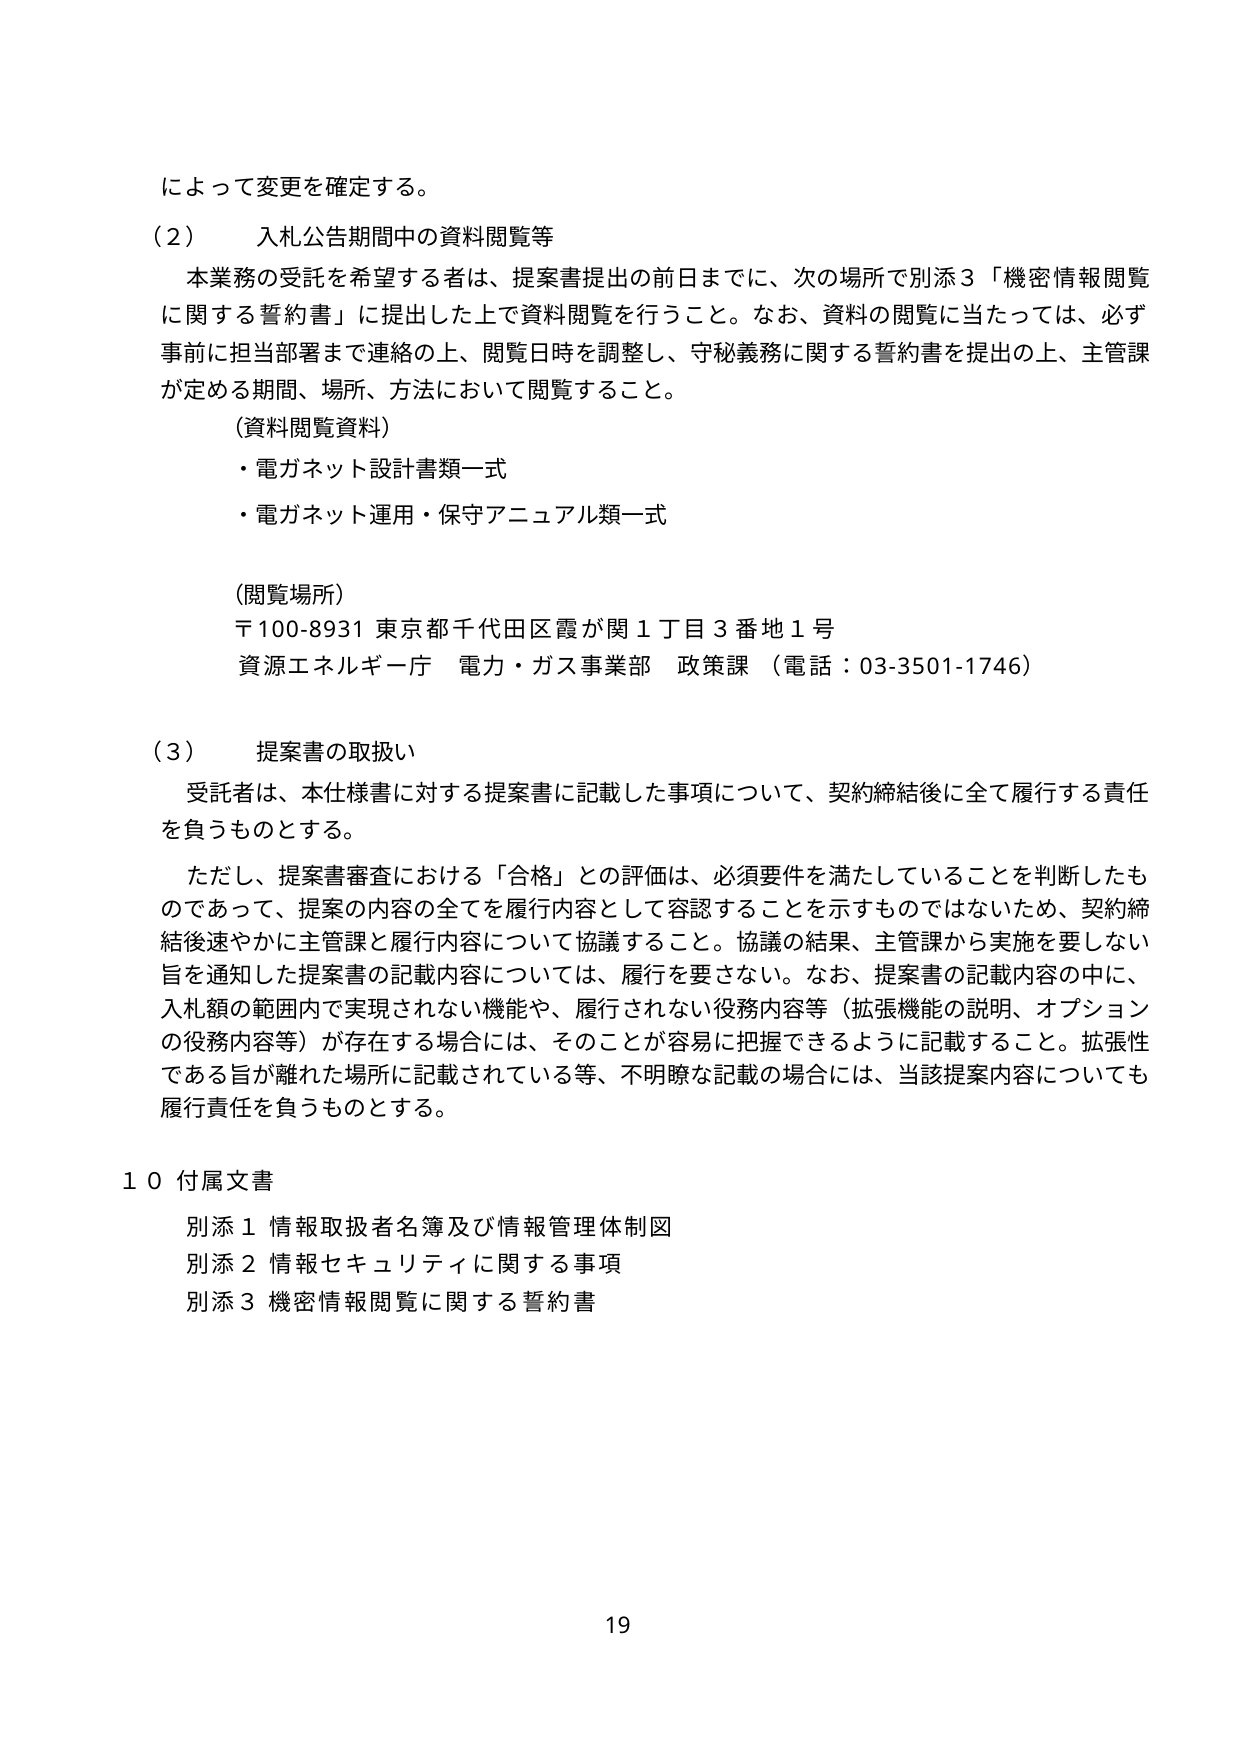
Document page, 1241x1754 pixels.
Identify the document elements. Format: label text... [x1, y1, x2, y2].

text （閲覧場所） [221, 577, 1151, 610]
text ・電ガネット運用・保守アニュアル類一式 [206, 496, 1151, 530]
list 入札公告期間中の資料閲覧等 [139, 219, 1151, 252]
text （資料閲覧資料） [221, 410, 1151, 443]
text 受託者は、本仕様書に対する提案書に記載した事項について、契約締結後に全て履行する責任を負うものとする。 [160, 774, 1151, 845]
text 別添１ 情報取扱者名簿及び情報管理体制図 [186, 1209, 1080, 1242]
list 付属文書 [118, 1163, 1151, 1196]
text 別添３ 機密情報閲覧に関する誓約書 [186, 1284, 1021, 1317]
text 本業務の受託を希望する者は、提案書提出の前日までに、次の場所で別添３「機密情報閲覧に関する誓約書」に提出した上で資料閲覧を行うこと。なお、資料の閲覧に当たっては、必ず事前に担当部署まで連絡の上、閲覧日時を調整し、守秘義務に関する誓約書を提出の上、主管課が定める期間、場所、方法において閲覧すること。 [160, 260, 1151, 406]
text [160, 169, 1151, 202]
text 資源エネルギー庁 電力・ガス事業部 政策課 （電話：03-3501-1746） [233, 648, 1151, 681]
text 別添２ 情報セキュリティに関する事項 [186, 1246, 1080, 1279]
text 〒100-8931 東京都千代田区霞が関１丁目３番地１号 [233, 610, 933, 644]
list 提案書の取扱い [139, 733, 1151, 767]
text ・電ガネット設計書類一式 [206, 451, 1151, 484]
text ただし、提案書審査における「合格」との評価は、必須要件を満たしていることを判断したものであって、提案の内容の全てを履行内容として容認することを示すものではないため、契約締結後速やかに主管課と履行内容について協議すること。協議の結果、主管課から実施を要しない旨を通知した提案書の記載内容については、履行を要さない。なお、提案書の記載内容の中に、入札額の範囲内で実現されない機能や、履行されない役務内容等（拡張機能の説明、オプションの役務内容等）が存在する場合には、そのことが容易に把握できるように記載すること。拡張性である旨が離れた場所に記載されている等、不明瞭な記載の場合には、当該提案内容についても履行責任を負うものとする。 [160, 857, 1151, 1123]
